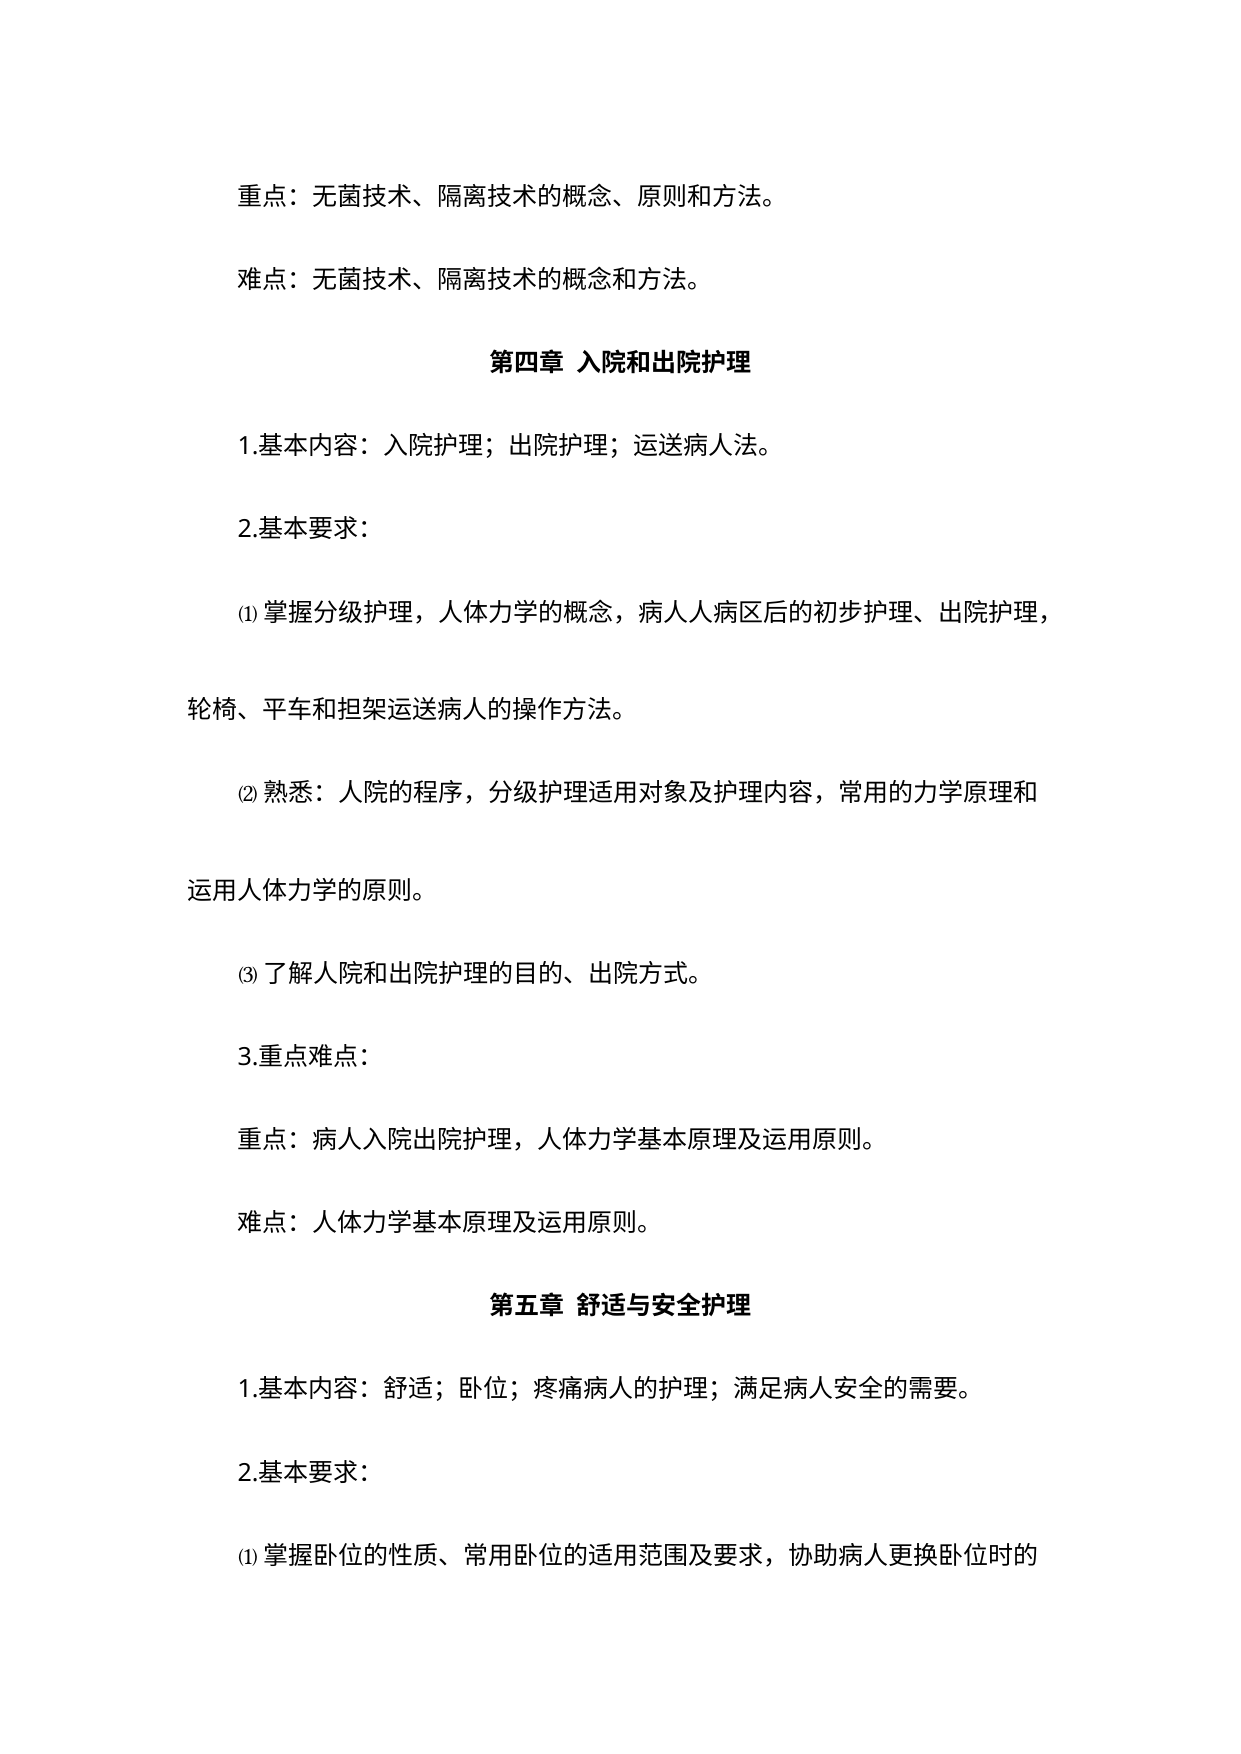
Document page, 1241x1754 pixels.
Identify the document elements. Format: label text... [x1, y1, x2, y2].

text 1.基本内容：舒适；卧位；疼痛病人的护理；满足病人安全的需要。 [187, 1354, 1053, 1419]
text 1.基本内容：入院护理；出院护理；运送病人法。 [187, 411, 1053, 476]
text ⑴掌握分级护理，人体力学的概念，病人人病区后的初步护理、出院护理，轮椅、平车和担架运送病人的操作方法。 [187, 578, 1053, 740]
text 第四章 入院和出院护理 [187, 328, 1053, 393]
text 难点：无菌技术、隔离技术的概念和方法。 [187, 245, 1053, 310]
text 3.重点难点： [187, 1022, 1053, 1087]
text 重点：病人入院出院护理，人体力学基本原理及运用原则。 [187, 1105, 1053, 1170]
text ⑵熟悉：人院的程序，分级护理适用对象及护理内容，常用的力学原理和运用人体力学的原则。 [187, 758, 1053, 921]
text 2.基本要求： [187, 494, 1053, 559]
text ⑶了解人院和出院护理的目的、出院方式。 [187, 939, 1053, 1004]
text 难点：人体力学基本原理及运用原则。 [187, 1188, 1053, 1253]
text 第五章 舒适与安全护理 [187, 1271, 1053, 1336]
text 重点：无菌技术、隔离技术的概念、原则和方法。 [187, 162, 1053, 227]
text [187, 1521, 1053, 1586]
text 2.基本要求： [187, 1438, 1053, 1503]
